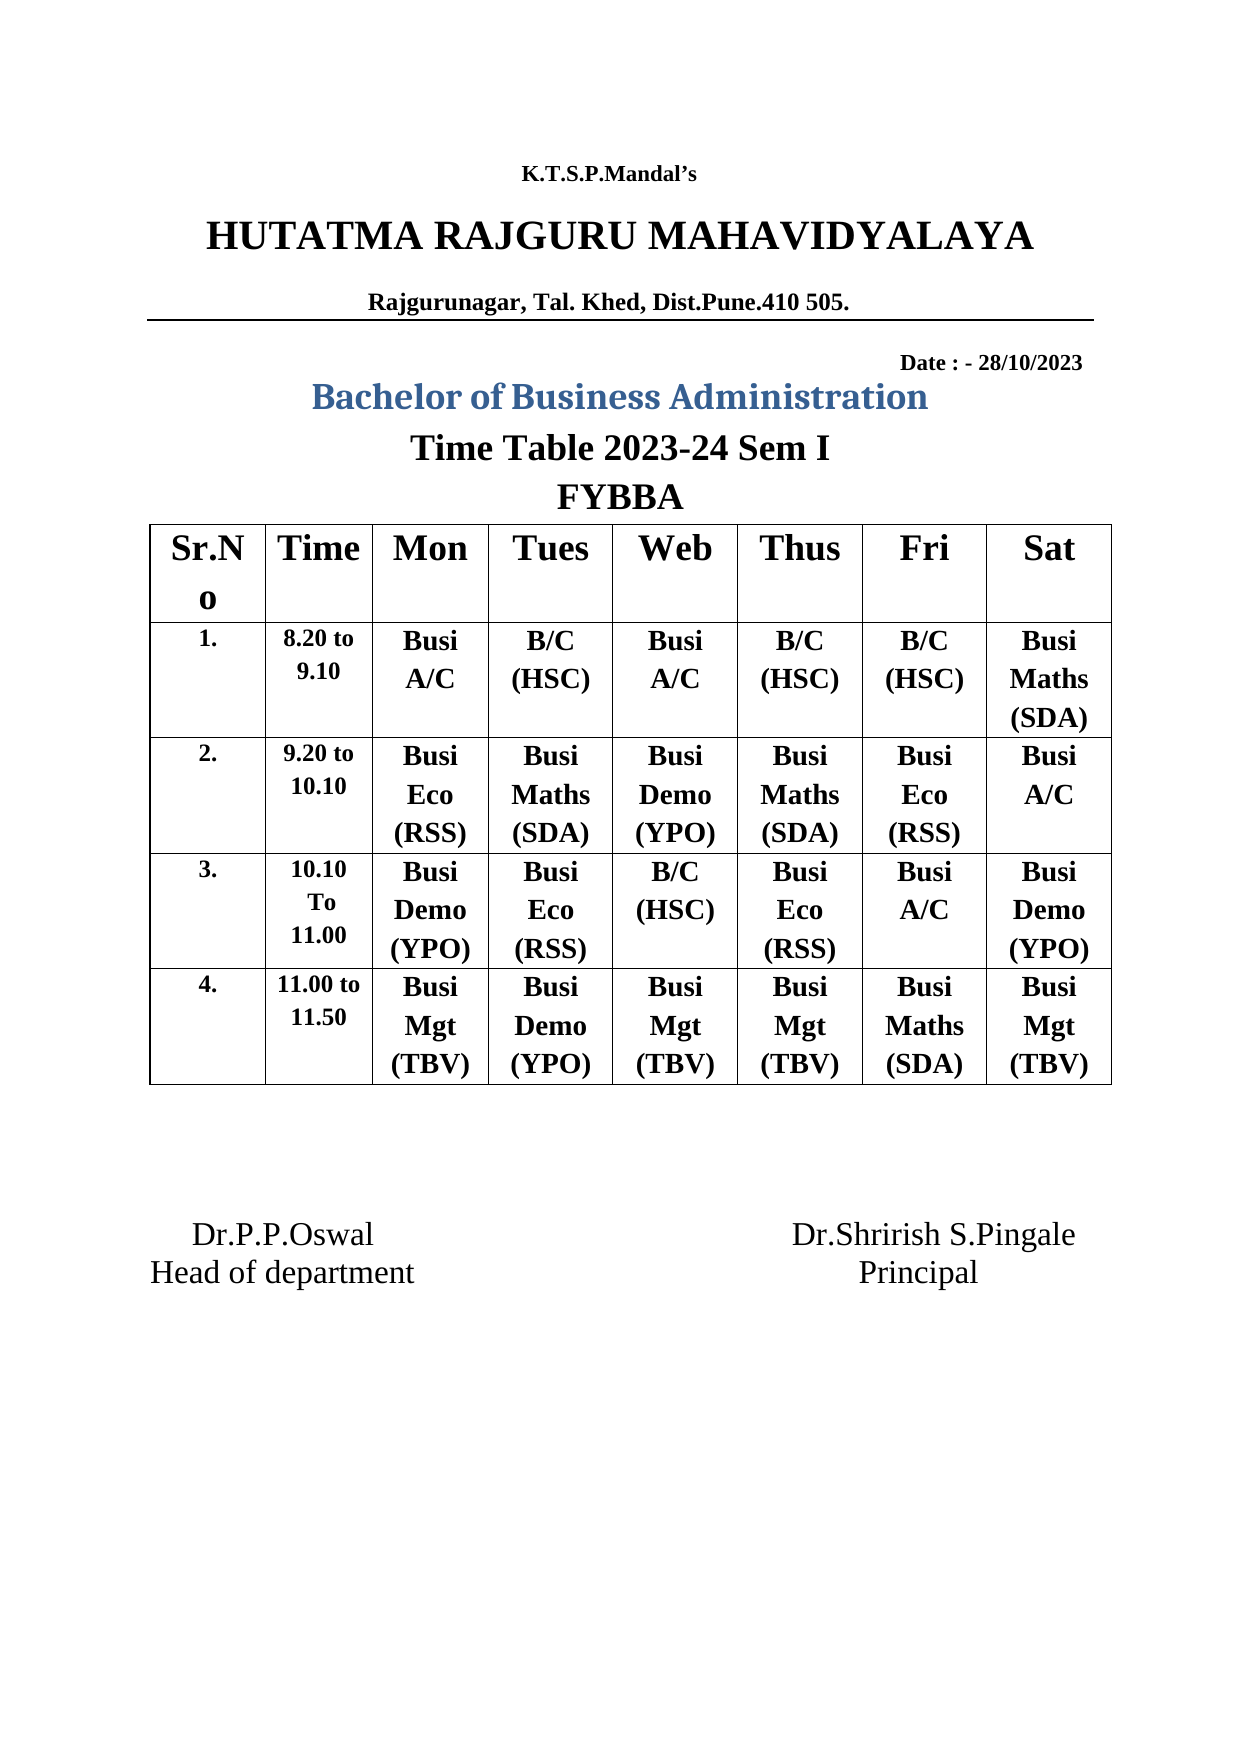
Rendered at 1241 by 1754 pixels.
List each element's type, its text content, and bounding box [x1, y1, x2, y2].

table_cell 3. [151, 854, 265, 968]
table_cell 2. [151, 738, 265, 853]
table_cell Busi Mgt (TBV) [613, 969, 737, 1084]
text Bachelor of Business Administration [150, 375, 1090, 418]
table_header Sat [987, 525, 1111, 622]
table_cell 11.00 to 11.50 [266, 969, 372, 1084]
table_cell Busi A/C [987, 738, 1111, 853]
table_cell Busi Demo (YPO) [373, 854, 488, 968]
table_header Sr.No [151, 525, 265, 622]
table_cell 4. [151, 969, 265, 1084]
table_cell 8.20 to 9.10 [266, 623, 372, 737]
text Head of department Principal [150, 1252, 1090, 1291]
subtitle HUTATMA RAJGURU MAHAVIDYALAYA [150, 210, 1090, 258]
text Rajgurunagar, Tal. Khed, Dist.Pune.410 505. [297, 287, 920, 315]
table_cell B/C (HSC) [489, 623, 612, 737]
table_cell 9.20 to 10.10 [266, 738, 372, 853]
table_cell Busi Eco (RSS) [489, 854, 612, 968]
table_cell B/C (HSC) [738, 623, 862, 737]
table_cell Busi A/C [863, 854, 986, 968]
table_cell Busi A/C [373, 623, 488, 737]
table_cell Busi Mgt (TBV) [738, 969, 862, 1084]
text Date : - 28/10/2023 [150, 349, 1090, 375]
table_cell Busi Eco (RSS) [738, 854, 862, 968]
text Time Table 2023-24 Sem I [150, 425, 1090, 468]
text Dr.P.P.Oswal Dr.Shrirish S.Pingale [150, 1214, 1090, 1252]
table_cell Busi A/C [613, 623, 737, 737]
table_cell B/C (HSC) [863, 623, 986, 737]
table_header Web [613, 525, 737, 622]
table_header Time [266, 525, 372, 622]
table_header Mon [373, 525, 488, 622]
table_header Tues [489, 525, 612, 622]
table_cell Busi Demo (YPO) [489, 969, 612, 1084]
text FYBBA [150, 474, 1090, 518]
table_cell 10.10 To 11.00 [266, 854, 372, 968]
table_cell B/C (HSC) [613, 854, 737, 968]
table_cell Busi Mgt (TBV) [373, 969, 488, 1084]
table_cell 1. [151, 623, 265, 737]
table_cell Busi Eco (RSS) [373, 738, 488, 853]
table_cell Busi Demo (YPO) [613, 738, 737, 853]
table_cell Busi Eco (RSS) [863, 738, 986, 853]
table_header Thus [738, 525, 862, 622]
table_cell Busi Maths (SDA) [987, 623, 1111, 737]
table_cell Busi Maths (SDA) [863, 969, 986, 1084]
text K.T.S.P.Mandal’s [297, 160, 921, 186]
table_cell Busi Maths (SDA) [489, 738, 612, 853]
table_cell Busi Maths (SDA) [738, 738, 862, 853]
table_cell Busi Demo (YPO) [987, 854, 1111, 968]
table_cell Busi Mgt (TBV) [987, 969, 1111, 1084]
table_header Fri [863, 525, 986, 622]
